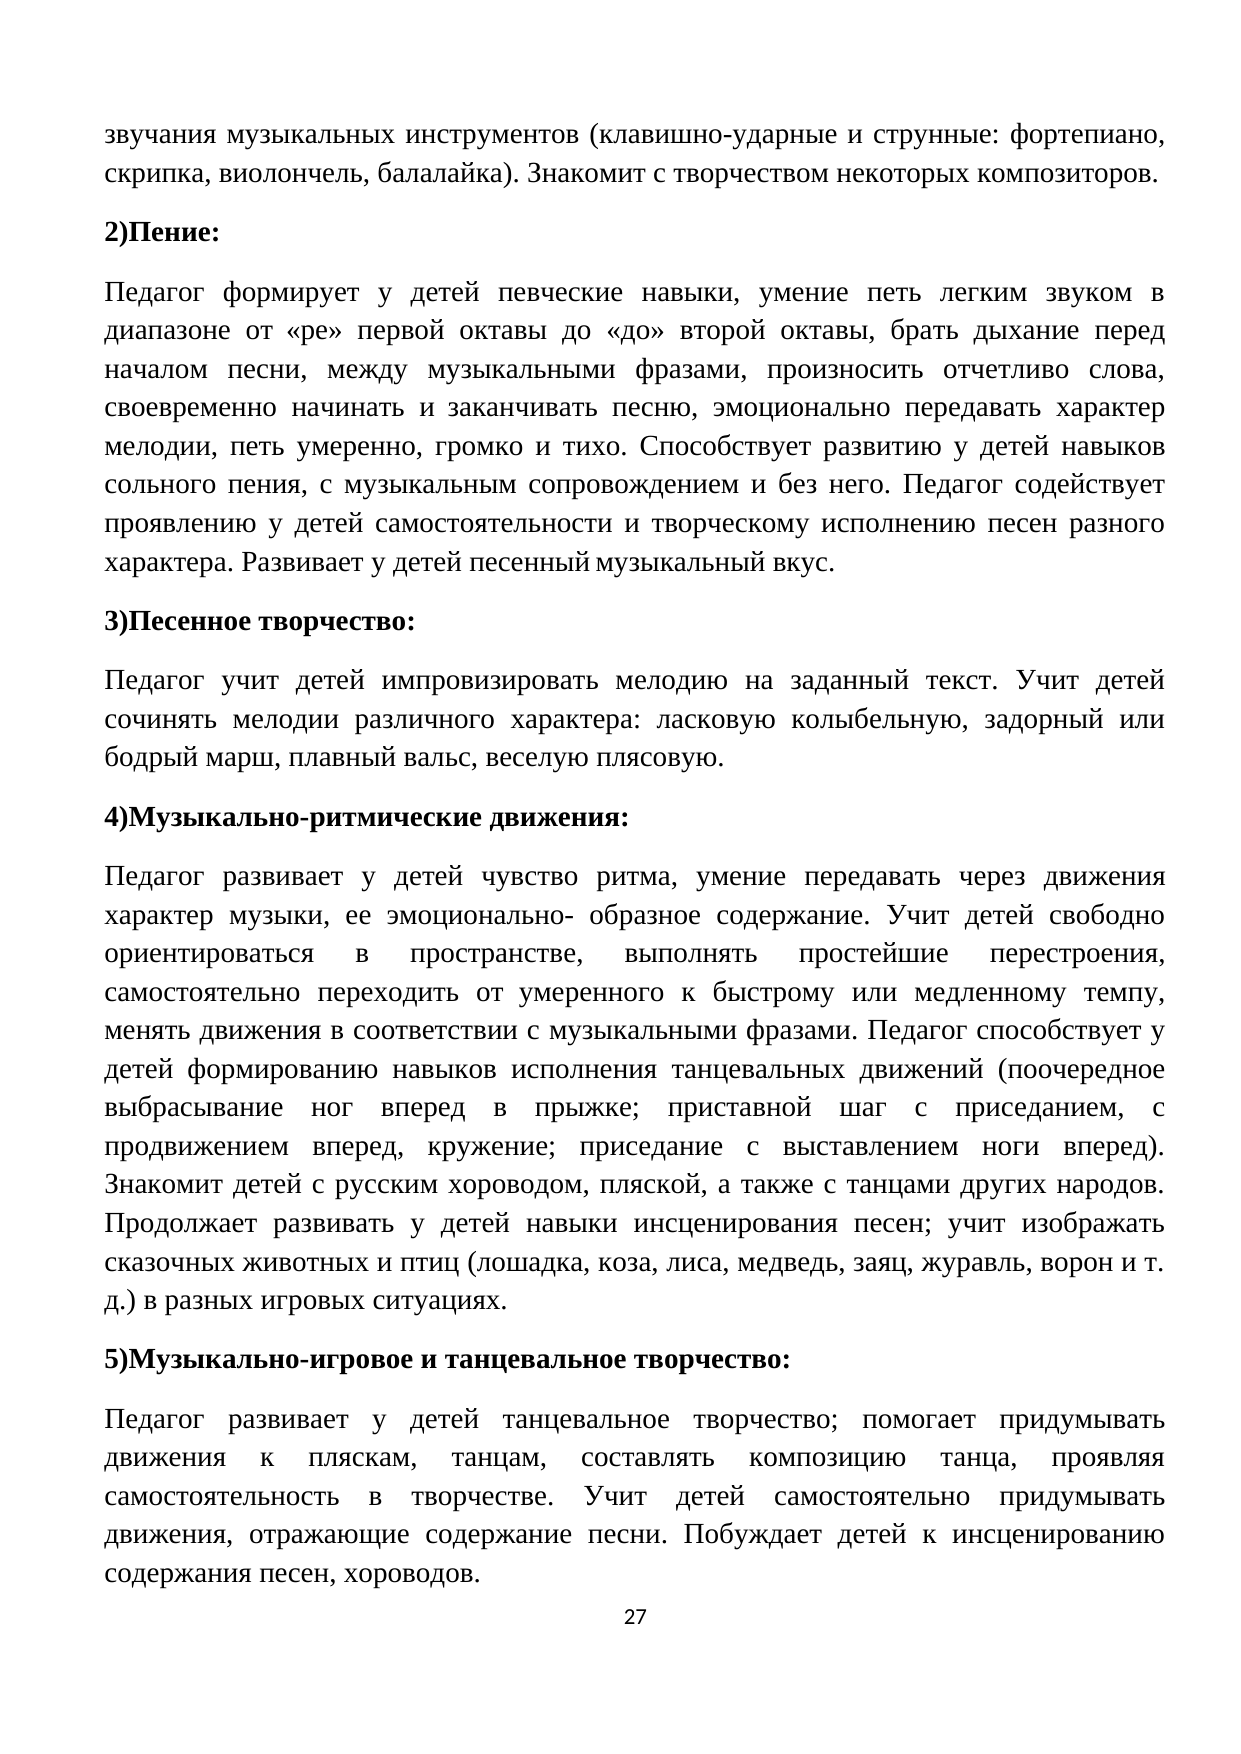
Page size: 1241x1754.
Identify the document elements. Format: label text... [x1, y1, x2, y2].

text 2)Пение: [104, 214, 1166, 248]
text Педагог учит детей импровизировать мелодию на заданный текст. Учит детей сочинять мелодии различного характера: ласковую колыбельную, задорный или бодрый марш, плавный вальс, веселую плясовую. [104, 662, 1166, 773]
text Педагог развивает у детей танцевальное творчество; помогает придумывать движения к пляскам, танцам, составлять композицию танца, проявляя самостоятельность в творчестве. Учит детей самостоятельно придумывать движения, отражающие содержание песни. Побуждает детей к инсценированию содержания песен, хороводов. [104, 1401, 1166, 1589]
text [104, 117, 1166, 189]
text 3)Песенное творчество: [104, 603, 1166, 637]
text Педагог развивает у детей чувство ритма, умение передавать через движения характер музыки, ее эмоционально- образное содержание. Учит детей свободно ориентироваться в пространстве, выполнять простейшие перестроения, самостоятельно переходить от умеренного к быстрому или медленному темпу, менять движения в соответствии с музыкальными фразами. Педагог способствует у детей формированию навыков исполнения танцевальных движений (поочередное выбрасывание ног вперед в прыжке; приставной шаг с приседанием, с продвижением вперед, кружение; приседание с выставлением ноги вперед). Знакомит детей с русским хороводом, пляской, а также с танцами других народов. Продолжает развивать у детей навыки инсценирования песен; учит изображать сказочных животных и птиц (лошадка, коза, лиса, медведь, заяц, журавль, ворон и т. д.) в разных игровых ситуациях. [104, 858, 1166, 1316]
text 4)Музыкально-ритмические движения: [104, 799, 1166, 832]
text 5)Музыкально-игровое и танцевальное творчество: [104, 1342, 1166, 1375]
text Педагог формирует у детей певческие навыки, умение петь легким звуком в диапазоне от «ре» первой октавы до «до» второй октавы, брать дыхание перед началом песни, между музыкальными фразами, произносить отчетливо слова, своевременно начинать и заканчивать песню, эмоционально передавать характер мелодии, петь умеренно, громко и тихо. Способствует развитию у детей навыков сольного пения, с музыкальным сопровождением и без него. Педагог содействует проявлению у детей самостоятельности и творческому исполнению песен разного характера. Развивает у детей песенный музыкальный вкус. [104, 274, 1166, 577]
